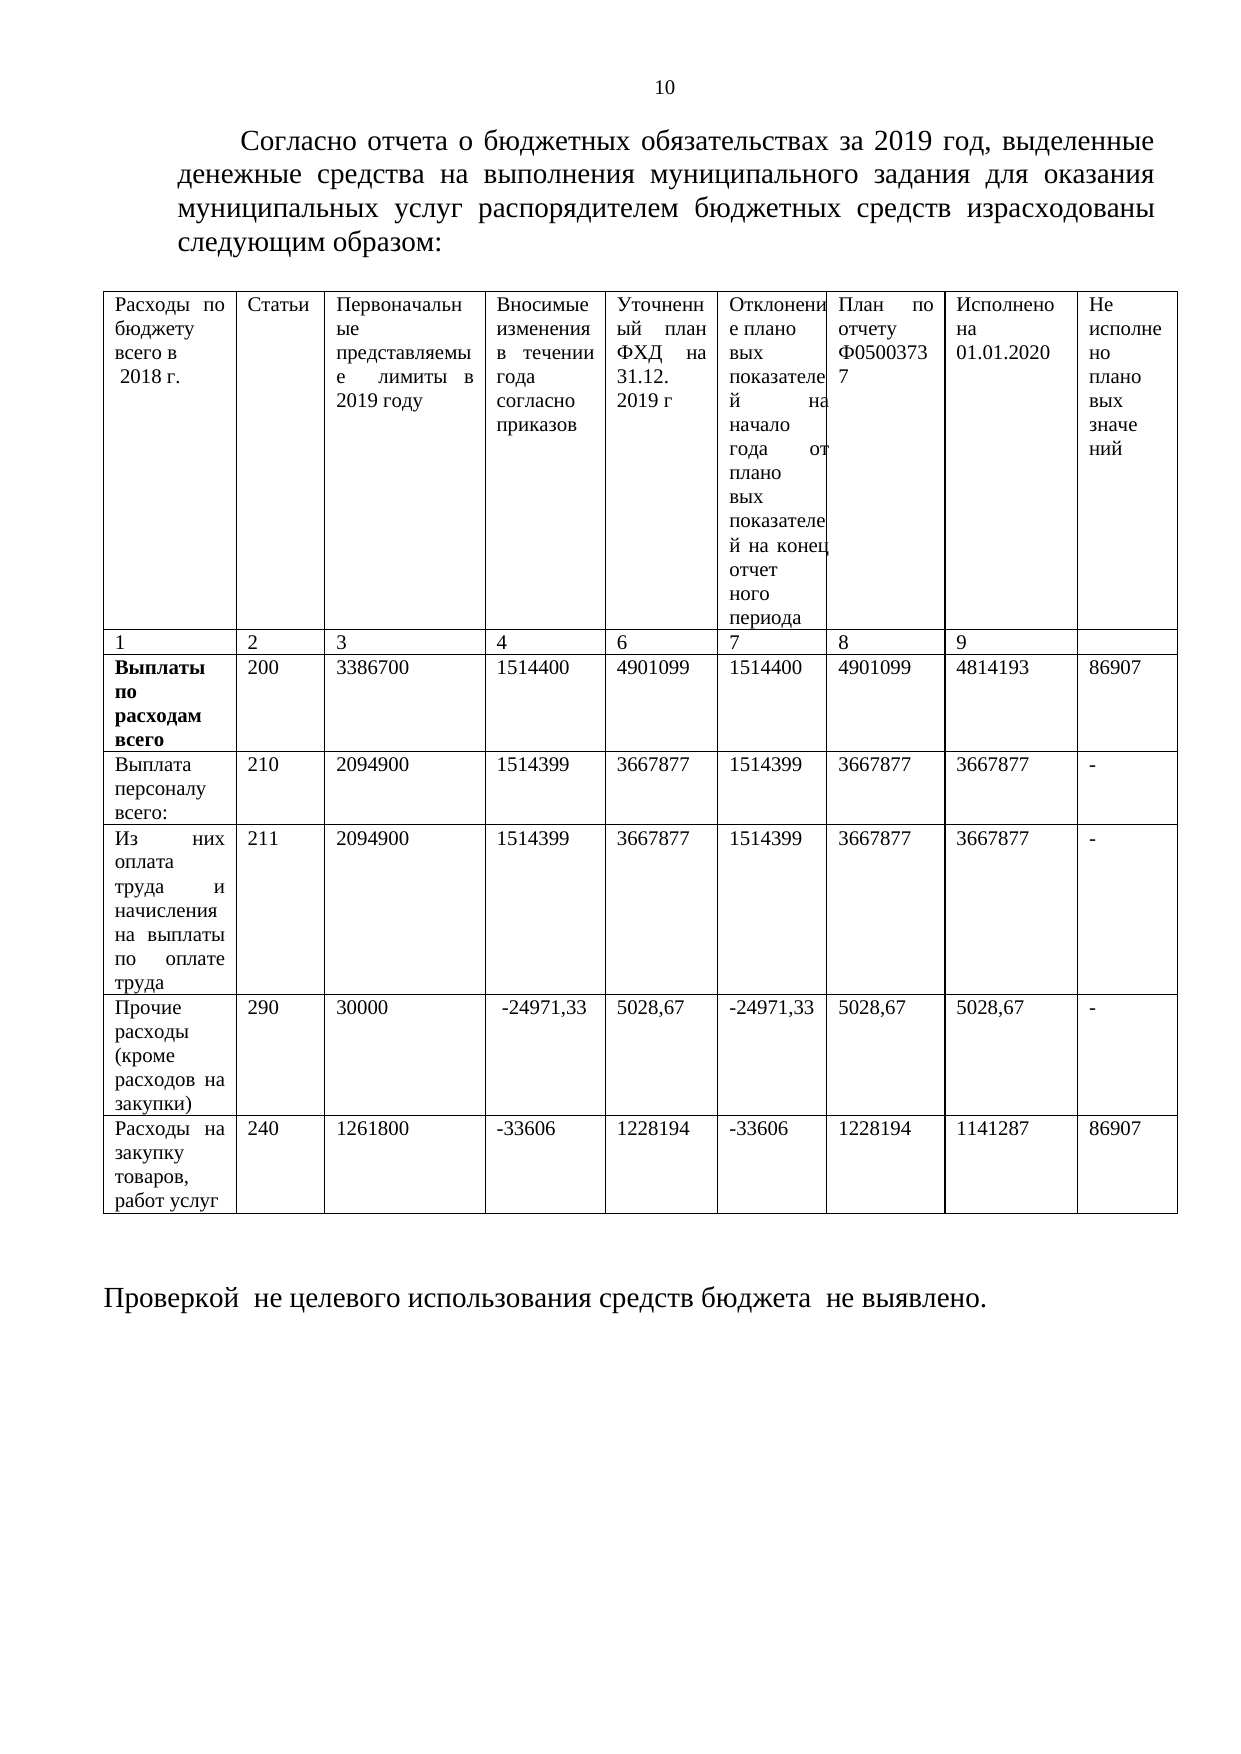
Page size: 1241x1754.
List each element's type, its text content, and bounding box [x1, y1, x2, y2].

table_cell 4901099 [827, 655, 944, 751]
table_cell 1228194 [606, 1116, 717, 1212]
table_cell 2 [237, 630, 324, 654]
table_cell 86907 [1078, 655, 1177, 751]
table_header Статьи [237, 292, 324, 629]
table_cell 1228194 [827, 1116, 944, 1212]
table_cell 6 [606, 630, 717, 654]
table_cell - [1078, 995, 1177, 1115]
table_cell Выплаты по расходам всего [104, 655, 236, 751]
table_cell 1514400 [718, 655, 826, 751]
table_cell Прочие расходы (кроме расходов на закупки) [104, 995, 236, 1115]
table_cell 2094900 [325, 825, 485, 994]
table_cell 1514399 [486, 825, 605, 994]
table_cell 1514399 [718, 752, 826, 824]
table_cell 5028,67 [606, 995, 717, 1115]
table_cell 290 [237, 995, 324, 1115]
table_cell Выплата персоналу всего: [104, 752, 236, 824]
table_header Исполнено на 01.01.2020 [946, 292, 1077, 629]
table_cell 4 [486, 630, 605, 654]
table_cell Из них оплата труда и начисления на выплаты по оплате труда [104, 825, 236, 994]
table_cell 3667877 [827, 752, 944, 824]
table_cell 1 [104, 630, 236, 654]
table_cell 5028,67 [827, 995, 944, 1115]
table_cell 211 [237, 825, 324, 994]
table_cell 3667877 [946, 825, 1077, 994]
table_header Отклонение плано вых показателей на начало года от плано вых показателей на конец отчет ного периода [718, 292, 826, 629]
table_cell 1141287 [946, 1116, 1077, 1212]
table_cell 210 [237, 752, 324, 824]
table_cell - [1078, 825, 1177, 994]
table_cell 1514400 [486, 655, 605, 751]
text Проверкой не целевого использования средств бюджета не выявлено. [103, 1281, 1152, 1314]
table_header Не исполнено плано вых значе ний [1078, 292, 1177, 629]
table_cell 9 [946, 630, 1077, 654]
table_cell -24971,33 [486, 995, 605, 1115]
table_cell 8 [827, 630, 944, 654]
table_cell 5028,67 [946, 995, 1077, 1115]
table_cell 1261800 [325, 1116, 485, 1212]
table_cell 3667877 [606, 825, 717, 994]
table_cell 4814193 [946, 655, 1077, 751]
table_cell -33606 [718, 1116, 826, 1212]
table_cell -33606 [486, 1116, 605, 1212]
table_cell 30000 [325, 995, 485, 1115]
table_cell 3667877 [827, 825, 944, 994]
table_cell -24971,33 [718, 995, 826, 1115]
table_header План по отчету Ф05003737 [827, 292, 944, 629]
text Согласно отчета о бюджетных обязательствах за 2019 год, выделенные денежные средства на выполнения муниципального задания для оказания муниципальных услуг распорядителем бюджетных средств израсходованы следующим образом: [177, 123, 1155, 257]
table_cell 3 [325, 630, 485, 654]
table_header Вносимые изменения в течении года согласно приказов [486, 292, 605, 629]
table_cell 86907 [1078, 1116, 1177, 1212]
table_cell 2094900 [325, 752, 485, 824]
table_cell 3386700 [325, 655, 485, 751]
table_cell [1078, 630, 1177, 654]
table_cell 7 [718, 630, 826, 654]
table_header Расходы по бюджету всего в 2018 г. [104, 292, 236, 629]
table_cell 3667877 [946, 752, 1077, 824]
table_cell 240 [237, 1116, 324, 1212]
table_cell - [1078, 752, 1177, 824]
table_cell 3667877 [606, 752, 717, 824]
table_cell 200 [237, 655, 324, 751]
table_cell 1514399 [718, 825, 826, 994]
table_header Первоначальные представляемые лимиты в 2019 году [325, 292, 485, 629]
table_cell 4901099 [606, 655, 717, 751]
table_cell Расходы на закупку товаров, работ услуг [104, 1116, 236, 1212]
table_header Уточненный план ФХД на 31.12. 2019 г [606, 292, 717, 629]
table_cell 1514399 [486, 752, 605, 824]
